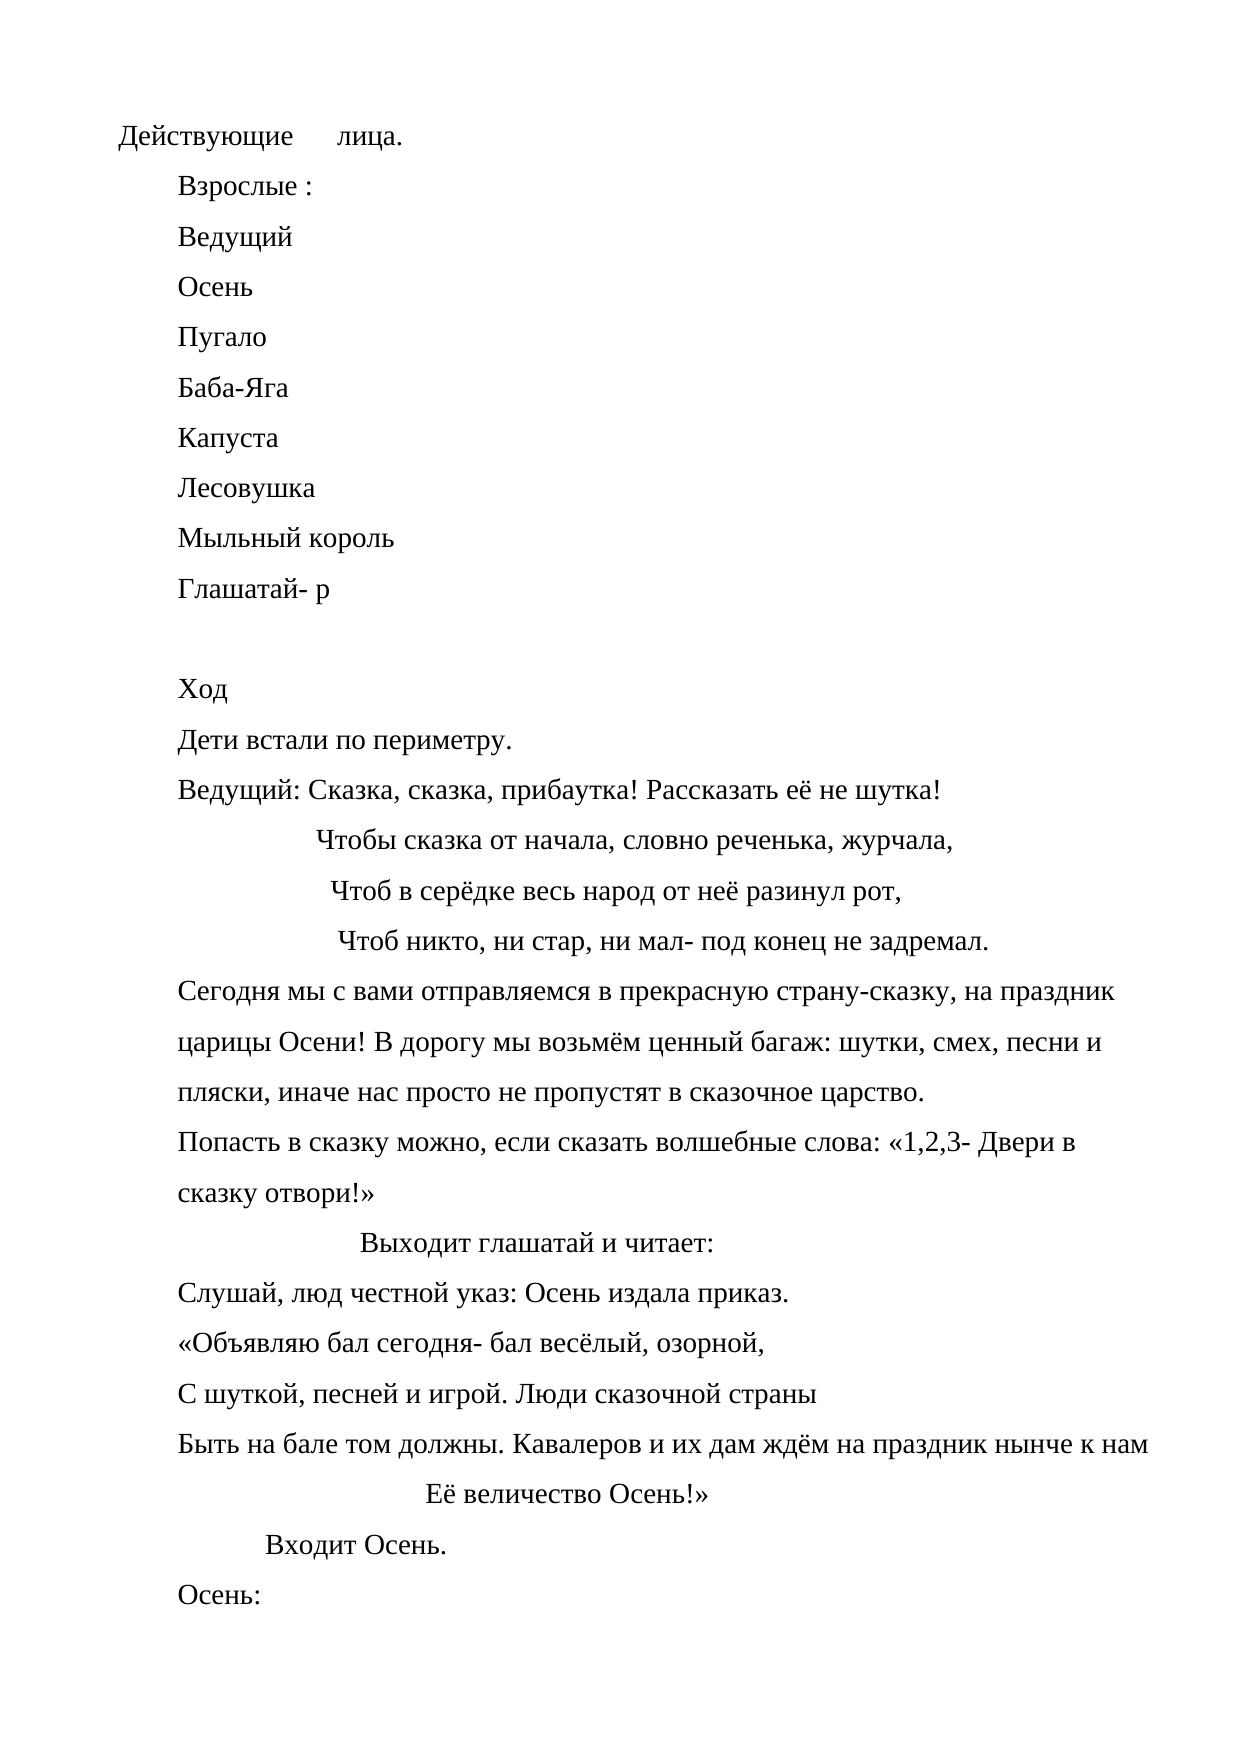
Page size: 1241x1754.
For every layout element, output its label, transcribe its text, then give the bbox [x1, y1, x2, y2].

text Баба-Яга [177, 370, 1152, 403]
text Ход [177, 672, 1152, 705]
text Чтоб никто, ни стар, ни мал- под конец не задремал. [177, 923, 1152, 957]
text Её величество Осень!» [177, 1477, 1152, 1510]
text «Объявляю бал сегодня- бал весёлый, озорной, [177, 1326, 1152, 1359]
text С шуткой, песней и игрой. Люди сказочной страны [177, 1376, 1152, 1409]
text Действующие лица. [118, 118, 1211, 152]
text Чтобы сказка от начала, словно реченька, журчала, [177, 822, 1152, 856]
text Входит Осень. [177, 1527, 1152, 1560]
text Чтоб в серёдке весь народ от неё разинул рот, [177, 873, 1152, 906]
text Взрослые : [177, 168, 1152, 202]
text Капуста [177, 420, 1152, 453]
text Дети встали по периметру. [177, 722, 1152, 755]
text Мыльный король [177, 521, 1152, 554]
text Глашатай- р [177, 571, 1152, 604]
text Быть на бале том должны. Кавалеров и их дам ждём на праздник нынче к нам [177, 1426, 1152, 1460]
text Осень [177, 269, 1152, 303]
text Слушай, люд честной указ: Осень издала приказ. [177, 1275, 1152, 1309]
text Осень: [177, 1577, 1152, 1611]
text Выходит глашатай и читает: [177, 1225, 1152, 1258]
text Пугало [177, 319, 1152, 353]
text Сегодня мы с вами отправляемся в прекрасную страну-сказку, на праздник царицы Осени! В дорогу мы возьмём ценный багаж: шутки, смех, песни и пляски, иначе нас просто не пропустят в сказочное царство. [177, 973, 1152, 1108]
text Лесовушка [177, 470, 1152, 504]
text Ведущий: Сказка, сказка, прибаутка! Рассказать её не шутка! [177, 772, 1152, 806]
text Попасть в сказку можно, если сказать волшебные слова: «1,2,3- Двери в сказку отвори!» [177, 1124, 1152, 1208]
text Ведущий [177, 219, 1152, 252]
